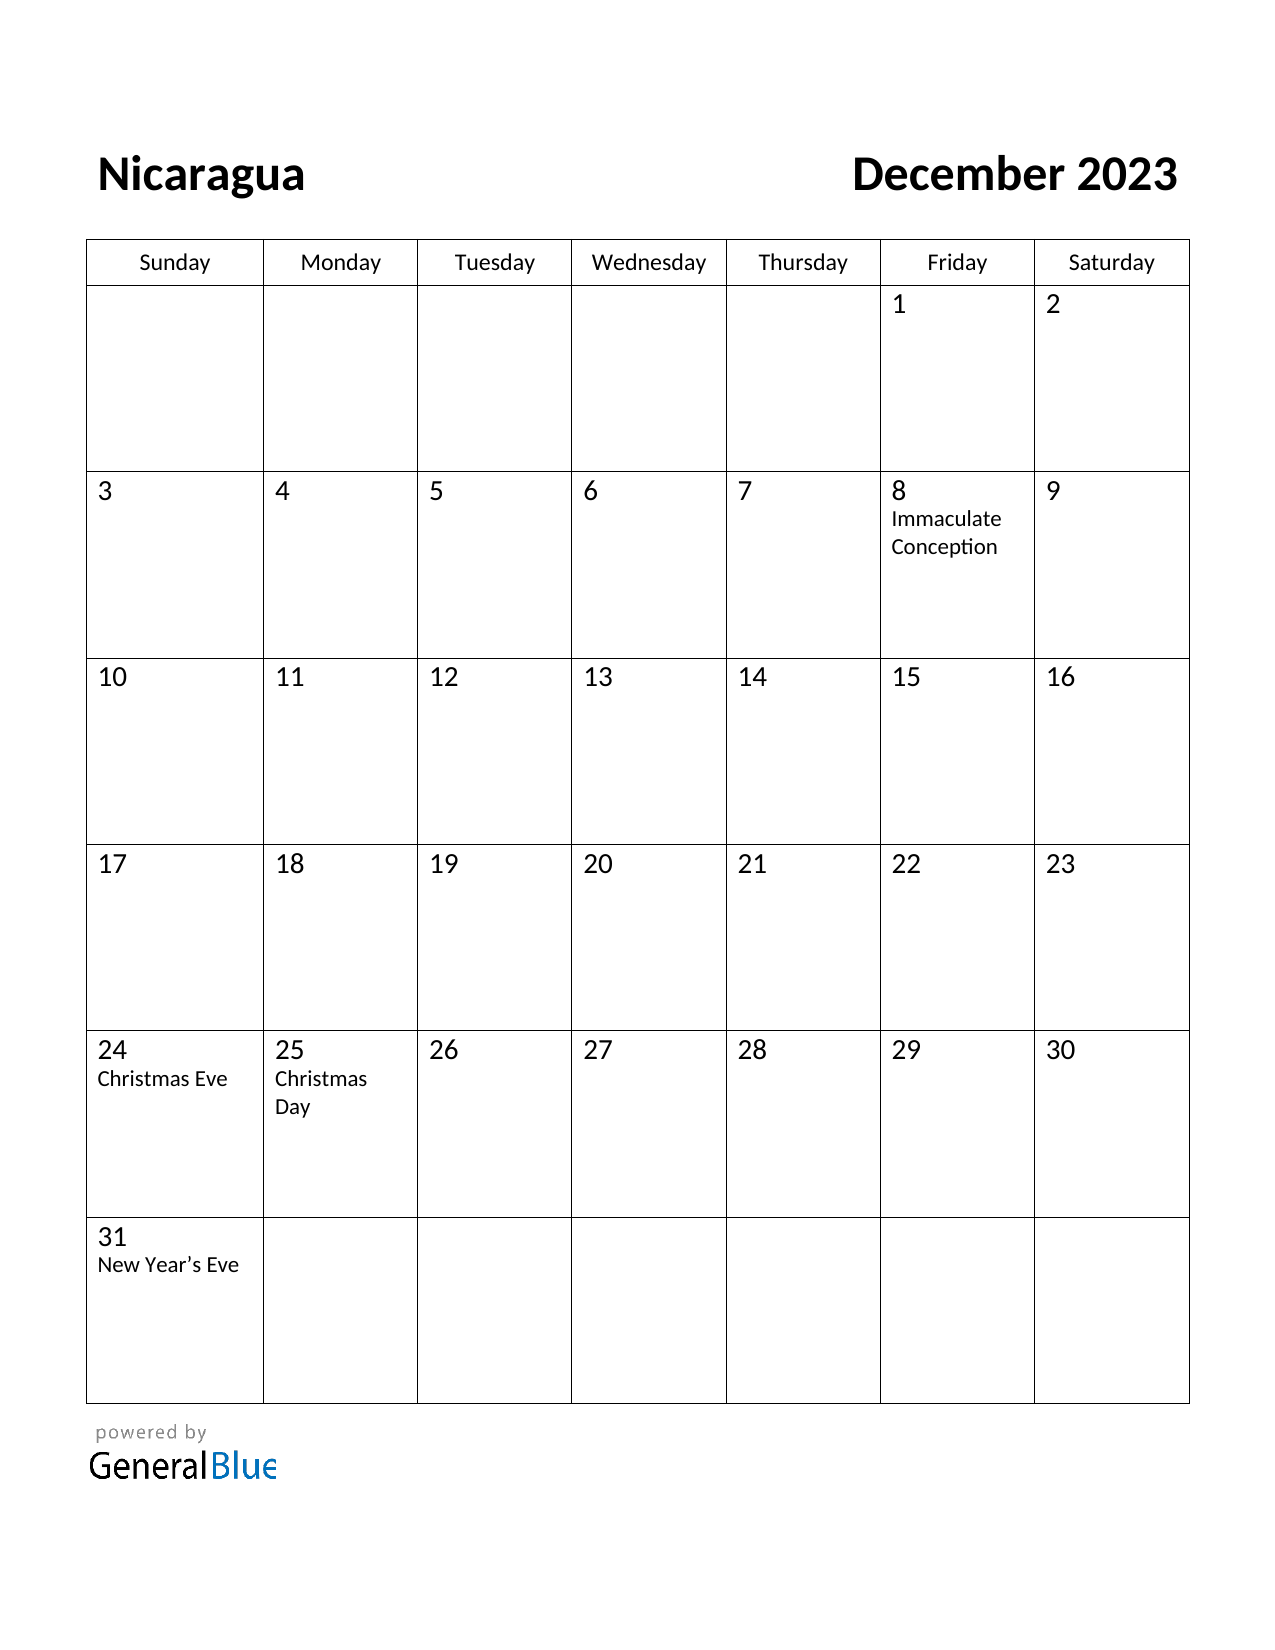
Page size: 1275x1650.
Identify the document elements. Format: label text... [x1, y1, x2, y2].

table_cell 28 [727, 1031, 880, 1064]
table_cell 6 [572, 472, 726, 504]
table_cell [87, 878, 263, 1030]
table_cell 4 [264, 472, 417, 504]
table_cell [572, 1218, 726, 1250]
table_cell 24 [87, 1031, 263, 1064]
table_header December 2023 [572, 105, 1189, 239]
table_cell 20 [572, 845, 726, 877]
table_cell 19 [418, 845, 571, 877]
table_cell [87, 318, 263, 471]
table_cell 15 [881, 659, 1034, 691]
table_cell [572, 691, 726, 844]
table_cell 18 [264, 845, 417, 877]
table_cell [87, 691, 263, 844]
table_cell [264, 286, 417, 318]
table_cell Thursday [727, 240, 880, 284]
table_cell Tuesday [418, 240, 571, 284]
table_cell 22 [881, 845, 1034, 877]
table_cell 7 [727, 472, 880, 504]
table_cell [727, 505, 880, 657]
table_cell 11 [264, 659, 417, 691]
table_cell [727, 1064, 880, 1217]
table_cell [572, 505, 726, 657]
table_cell [418, 1064, 571, 1217]
table_cell [264, 691, 417, 844]
table_cell Christmas Eve [87, 1064, 263, 1217]
table_cell 30 [1035, 1031, 1189, 1064]
table_cell [881, 1064, 1034, 1217]
table_cell [1035, 505, 1189, 657]
table_cell 31 [87, 1218, 263, 1250]
table_cell [1035, 1250, 1189, 1403]
table_cell [572, 878, 726, 1030]
table_cell [86, 1404, 1189, 1502]
picture [88, 1421, 276, 1484]
table_cell [881, 318, 1034, 471]
table_cell 25 [264, 1031, 417, 1064]
table_cell [572, 286, 726, 318]
table_cell [727, 691, 880, 844]
table_cell 1 [881, 286, 1034, 318]
table_cell [264, 878, 417, 1030]
table_cell New Year’s Eve [87, 1250, 263, 1403]
table_cell [1035, 1218, 1189, 1250]
table_cell 29 [881, 1031, 1034, 1064]
table_cell Wednesday [572, 240, 726, 284]
table_cell 17 [87, 845, 263, 877]
table_cell [572, 1250, 726, 1403]
table_cell [881, 1218, 1034, 1250]
table_cell 14 [727, 659, 880, 691]
table_cell [418, 878, 571, 1030]
table_cell [572, 1064, 726, 1217]
table_cell [418, 286, 571, 318]
table_header Nicaragua [86, 105, 572, 239]
table_cell 8 [881, 472, 1034, 504]
table_cell [727, 286, 880, 318]
table_cell [727, 1218, 880, 1250]
table_cell 26 [418, 1031, 571, 1064]
table_cell 9 [1035, 472, 1189, 504]
table_cell [572, 318, 726, 471]
table_cell Sunday [87, 240, 263, 284]
table_cell Friday [881, 240, 1034, 284]
table_cell 21 [727, 845, 880, 877]
table_cell [264, 1250, 417, 1403]
table_cell [881, 1250, 1034, 1403]
table_cell [87, 286, 263, 318]
table_cell [727, 318, 880, 471]
table_cell Immaculate Conception [881, 505, 1034, 657]
table_cell [87, 505, 263, 657]
table_cell 3 [87, 472, 263, 504]
table_cell [881, 878, 1034, 1030]
table_cell [1035, 318, 1189, 471]
table_cell 5 [418, 472, 571, 504]
table_cell Saturday [1035, 240, 1189, 284]
table_cell [264, 318, 417, 471]
table_cell [418, 318, 571, 471]
table_cell 16 [1035, 659, 1189, 691]
table_cell 12 [418, 659, 571, 691]
table_cell 2 [1035, 286, 1189, 318]
table_cell [727, 1250, 880, 1403]
table_cell 27 [572, 1031, 726, 1064]
table_cell [418, 505, 571, 657]
table_cell [418, 1250, 571, 1403]
table_cell Christmas Day [264, 1064, 417, 1217]
table_cell [1035, 691, 1189, 844]
table_cell 10 [87, 659, 263, 691]
table_cell [418, 691, 571, 844]
table_cell 23 [1035, 845, 1189, 877]
table_cell [881, 691, 1034, 844]
table_cell [264, 505, 417, 657]
table_cell [418, 1218, 571, 1250]
table_cell 13 [572, 659, 726, 691]
table_cell Monday [264, 240, 417, 284]
table_cell [1035, 878, 1189, 1030]
table_cell [1035, 1064, 1189, 1217]
table_cell [264, 1218, 417, 1250]
table_cell [727, 878, 880, 1030]
